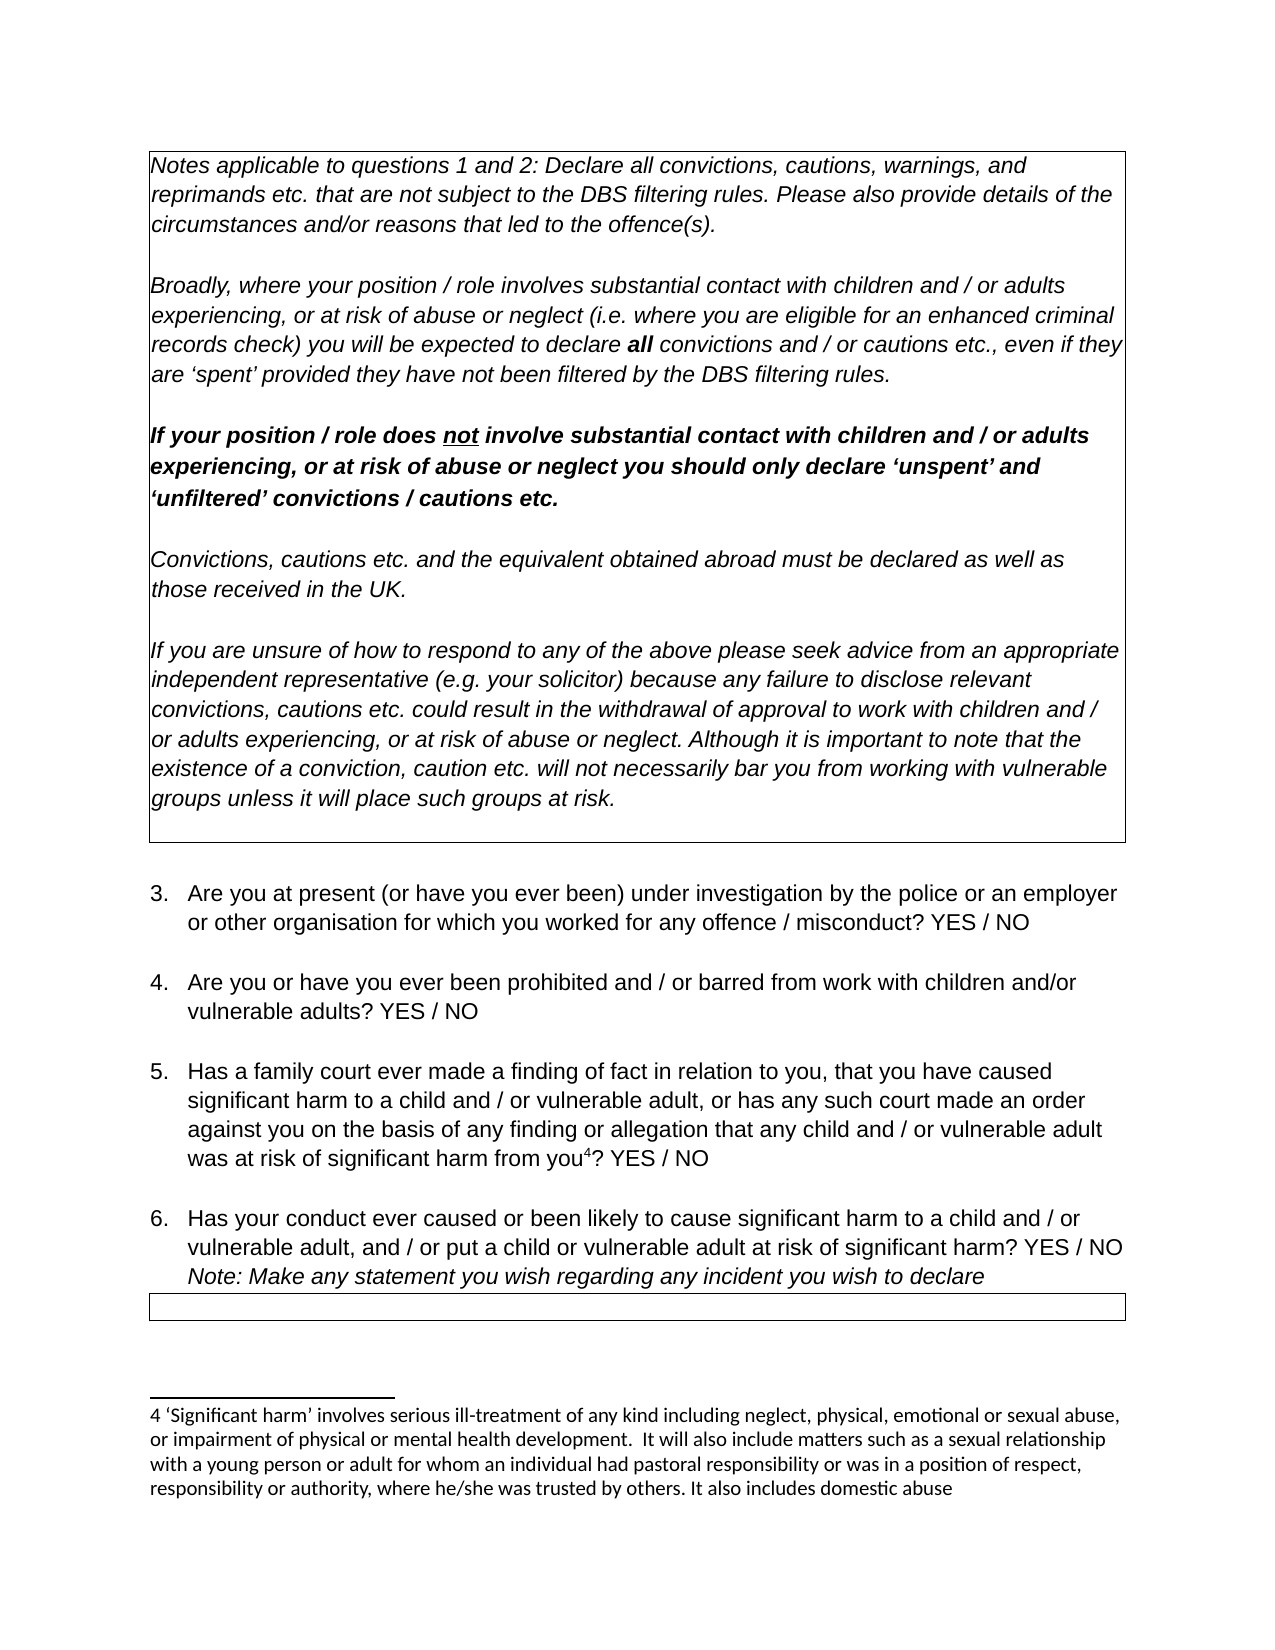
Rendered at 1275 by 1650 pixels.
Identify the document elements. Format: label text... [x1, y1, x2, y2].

text Convictions, cautions etc. and the equivalent obtained abroad must be declared as well as those received in the UK. [150, 545, 1125, 602]
text Broadly, where your position / role involves substantial contact with children and / or adults experiencing, or at risk of abuse or neglect (i.e. where you are eligible for an enhanced criminal records check) you will be expected to declare all convictions and / or cautions etc., even if they are ‘spent’ provided they have not been filtered by the DBS filtering rules. [150, 271, 1125, 387]
list Has your conduct ever caused or been likely to cause significant harm to a child and / or vulnerable adult, and / or put a child or vulnerable adult at risk of significant harm? YES / NO Note: Make any statement you wish regarding any incident you wish to declare [150, 1205, 1125, 1289]
text If you are unsure of how to respond to any of the above please seek advice from an appropriate independent representative (e.g. your solicitor) because any failure to disclose relevant convictions, cautions etc. could result in the withdrawal of approval to work with children and / or adults experiencing, or at risk of abuse or neglect. Although it is important to note that the existence of a conviction, caution etc. will not necessarily bar you from working with vulnerable groups unless it will place such groups at risk. [150, 636, 1125, 811]
text If your position / role does not involve substantial contact with children and / or adults experiencing, or at risk of abuse or neglect you should only declare ‘unspent’ and ‘unfiltered’ convictions / cautions etc. [150, 421, 1125, 511]
list Are you at present (or have you ever been) under investigation by the police or an employer or other organisation for which you worked for any offence / misconduct? YES / NO [150, 879, 1125, 935]
text Notes applicable to questions 1 and 2: Declare all convictions, cautions, warnings, and reprimands etc. that are not subject to the DBS filtering rules. Please also provide details of the circumstances and/or reasons that led to the offence(s). [150, 152, 1125, 237]
list Are you or have you ever been prohibited and / or barred from work with children and/or vulnerable adults? YES / NO [150, 969, 1125, 1024]
list Has a family court ever made a finding of fact in relation to you, that you have caused significant harm to a child and / or vulnerable adult, or has any such court made an order against you on the basis of any finding or allegation that any child and / or vulnerable adult was at risk of significant harm from you? YES / NO [150, 1058, 1125, 1171]
